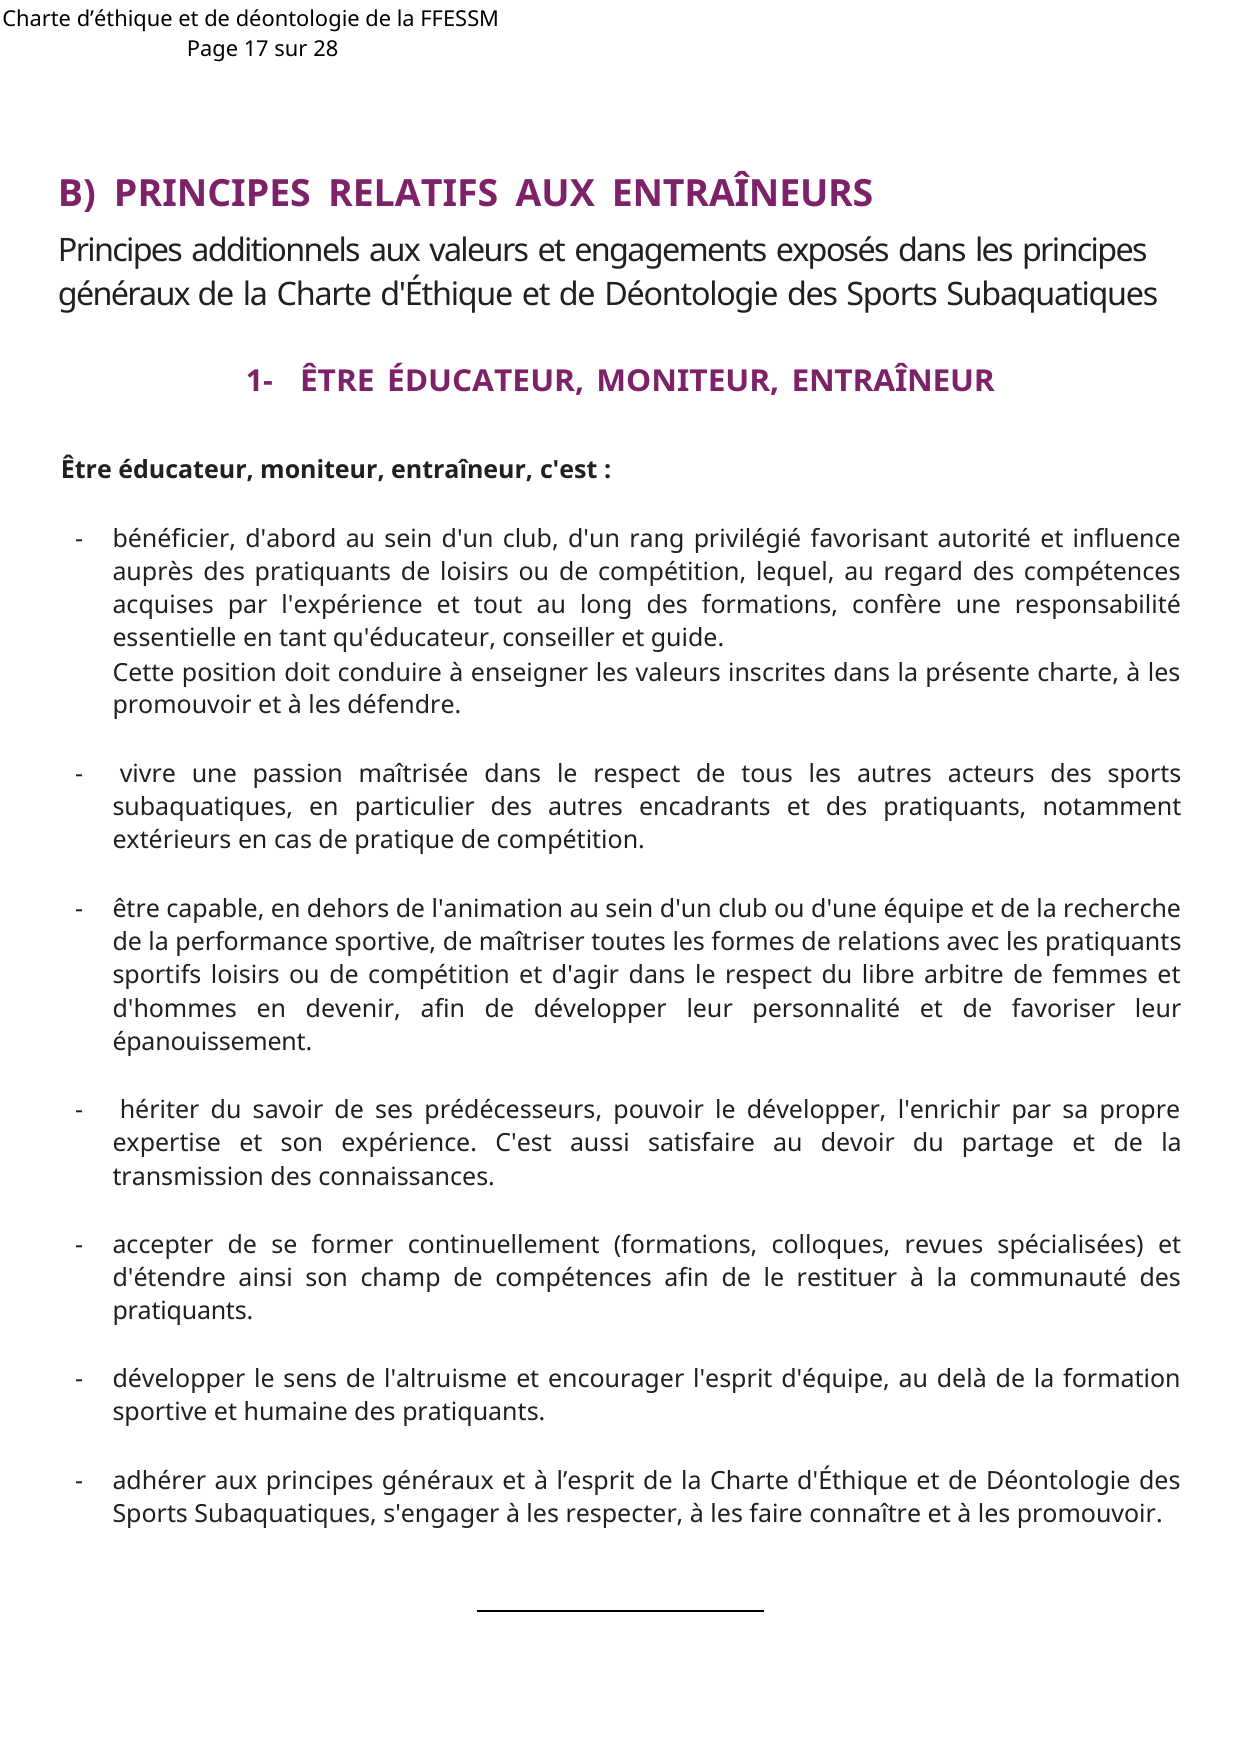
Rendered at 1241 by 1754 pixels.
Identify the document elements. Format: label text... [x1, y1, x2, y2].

list développer le sens de l'altruisme et encourager l'esprit d'équipe, au delà de la formation sportive et humaine des pratiquants. [75, 1361, 1182, 1428]
list adhérer aux principes généraux et à l’esprit de la Charte d'Éthique et de Déontologie des Sports Subaquatiques, s'engager à les respecter, à les faire connaître et à les promouvoir. [75, 1463, 1182, 1529]
subtitle Être éducateur, moniteur, entraîneur, c'est : [61, 452, 1226, 486]
subtitle ÊTRE ÉDUCATEUR, MONITEUR, ENTRAÎNEUR [15, 359, 1226, 400]
subtitle PRINCIPES RELATIFS AUX ENTRAÎNEURS [58, 166, 1226, 217]
list accepter de se former continuellement (formations, colloques, revues spécialisées) et d'étendre ainsi son champ de compétences afin de le restituer à la communauté des pratiquants. [75, 1227, 1182, 1327]
list être capable, en dehors de l'animation au sein d'un club ou d'une équipe et de la recherche de la performance sportive, de maîtriser toutes les formes de relations avec les pratiquants sportifs loisirs ou de compétition et d'agir dans le respect du libre arbitre de femmes et d'hommes en devenir, afin de développer leur personnalité et de favoriser leur épanouissement. [75, 891, 1182, 1058]
list hériter du savoir de ses prédécesseurs, pouvoir le développer, l'enrichir par sa propre expertise et son expérience. C'est aussi satisfaire au devoir du partage et de la transmission des connaissances. [75, 1092, 1182, 1192]
text Cette position doit conduire à enseigner les valeurs inscrites dans la présente charte, à les promouvoir et à les défendre. [112, 654, 1182, 721]
subtitle Principes additionnels aux valeurs et engagements exposés dans les principes généraux de la Charte d'Éthique et de Déontologie des Sports Subaquatiques [58, 226, 1217, 314]
list bénéficier, d'abord au sein d'un club, d'un rang privilégié favorisant autorité et influence auprès des pratiquants de loisirs ou de compétition, lequel, au regard des compétences acquises par l'expérience et tout au long des formations, confère une responsabilité essentielle en tant qu'éducateur, conseiller et guide. [75, 520, 1182, 654]
list vivre une passion maîtrisée dans le respect de tous les autres acteurs des sports subaquatiques, en particulier des autres encadrants et des pratiquants, notamment extérieurs en cas de pratique de compétition. [75, 756, 1182, 856]
